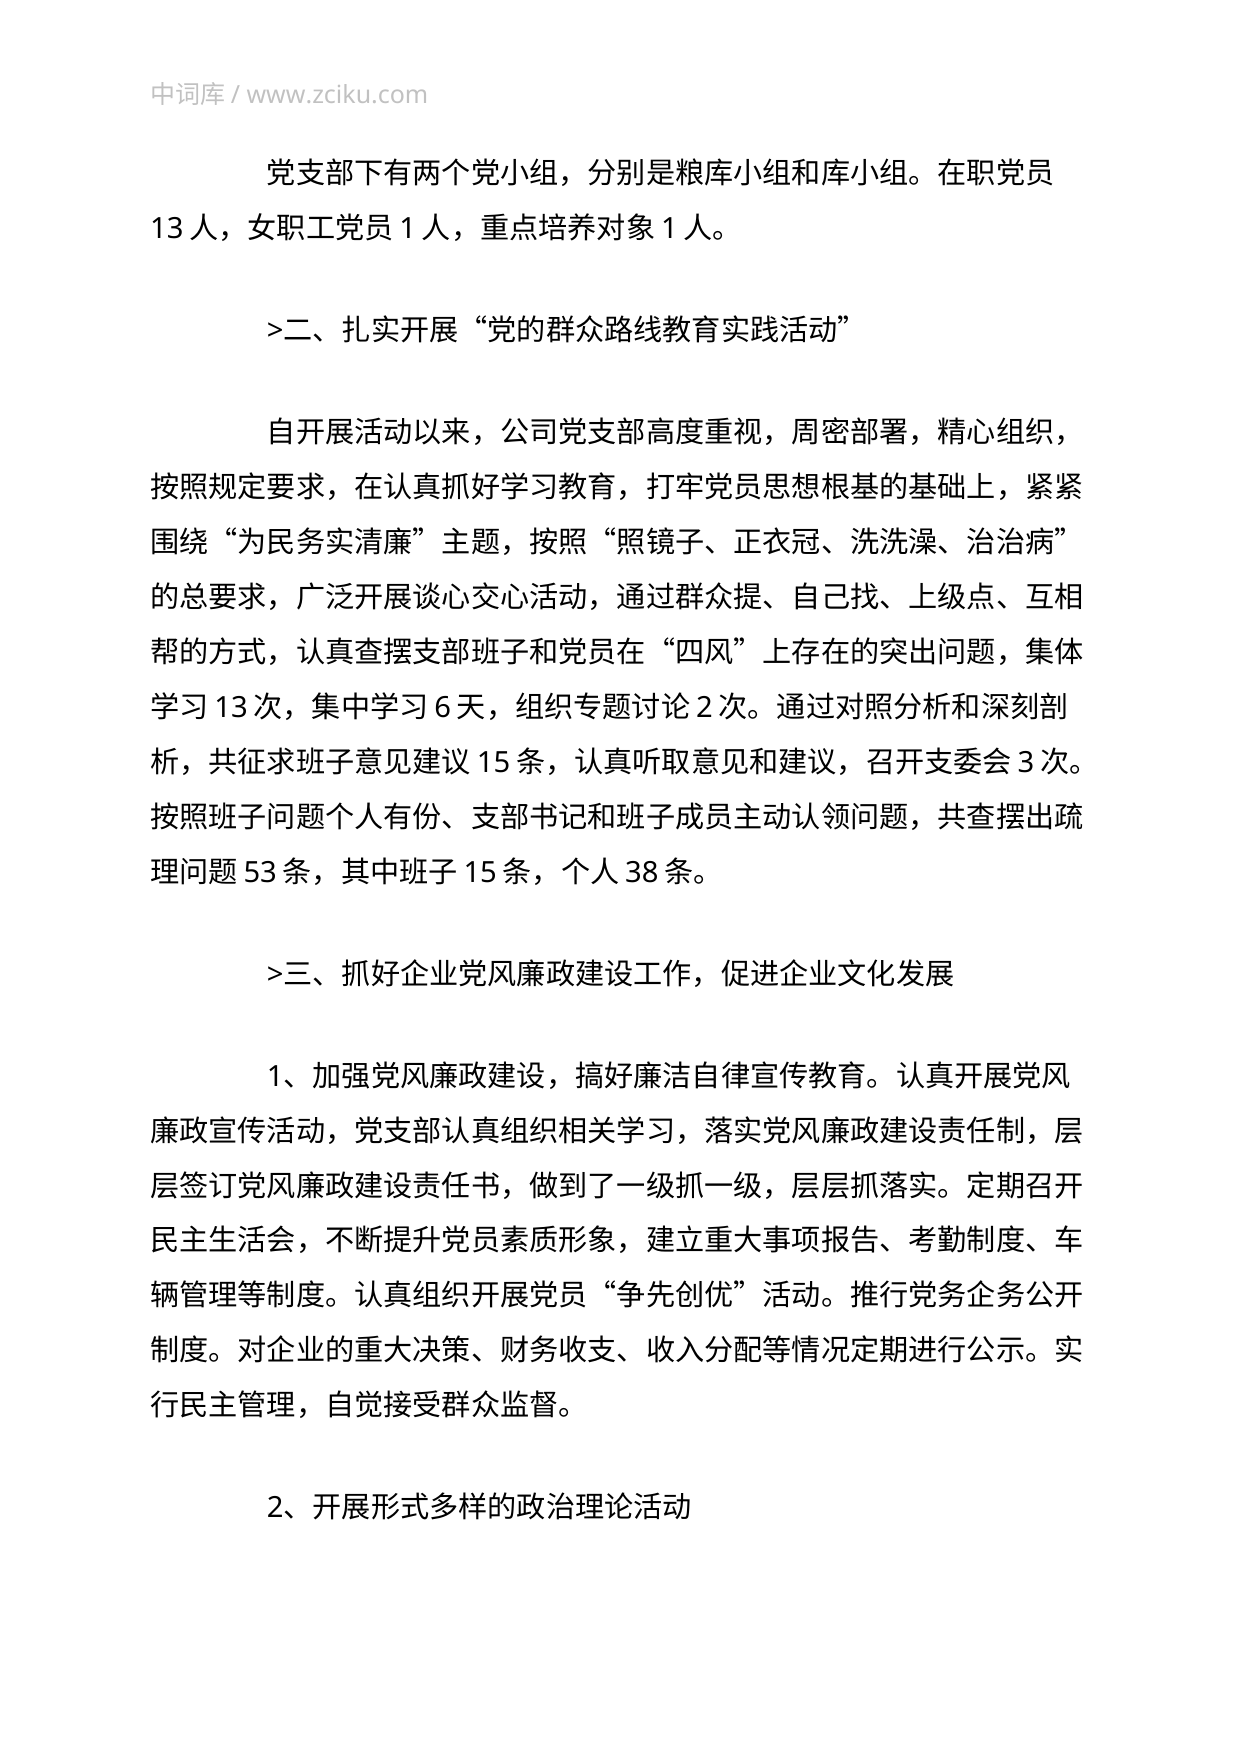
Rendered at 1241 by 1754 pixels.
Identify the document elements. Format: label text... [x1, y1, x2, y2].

text >二、扎实开展“党的群众路线教育实践活动” [150, 307, 1090, 349]
text 自开展活动以来，公司党支部高度重视，周密部署，精心组织，按照规定要求，在认真抓好学习教育，打牢党员思想根基的基础上，紧紧围绕“为民务实清廉”主题，按照“照镜子、正衣冠、洗洗澡、治治病”的总要求，广泛开展谈心交心活动，通过群众提、自己找、上级点、互相帮的方式，认真查摆支部班子和党员在“四风”上存在的突出问题，集体学习13次，集中学习6天，组织专题讨论2次。通过对照分析和深刻剖析，共征求班子意见建议15条，认真听取意见和建议，召开支委会3次。按照班子问题个人有份、支部书记和班子成员主动认领问题，共查摆出疏理问题53条，其中班子15条，个人38条。 [150, 409, 1090, 891]
text 2、开展形式多样的政治理论活动 [150, 1483, 1090, 1526]
text >三、抓好企业党风廉政建设工作，促进企业文化发展 [150, 950, 1090, 993]
text 1、加强党风廉政建设，搞好廉洁自律宣传教育。认真开展党风廉政宣传活动，党支部认真组织相关学习，落实党风廉政建设责任制，层层签订党风廉政建设责任书，做到了一级抓一级，层层抓落实。定期召开民主生活会，不断提升党员素质形象，建立重大事项报告、考勤制度、车辆管理等制度。认真组织开展党员“争先创优”活动。推行党务企务公开制度。对企业的重大决策、财务收支、收入分配等情况定期进行公示。实行民主管理，自觉接受群众监督。 [150, 1052, 1090, 1424]
text 党支部下有两个党小组，分别是粮库小组和库小组。在职党员13人，女职工党员1人，重点培养对象1人。 [150, 150, 1090, 247]
